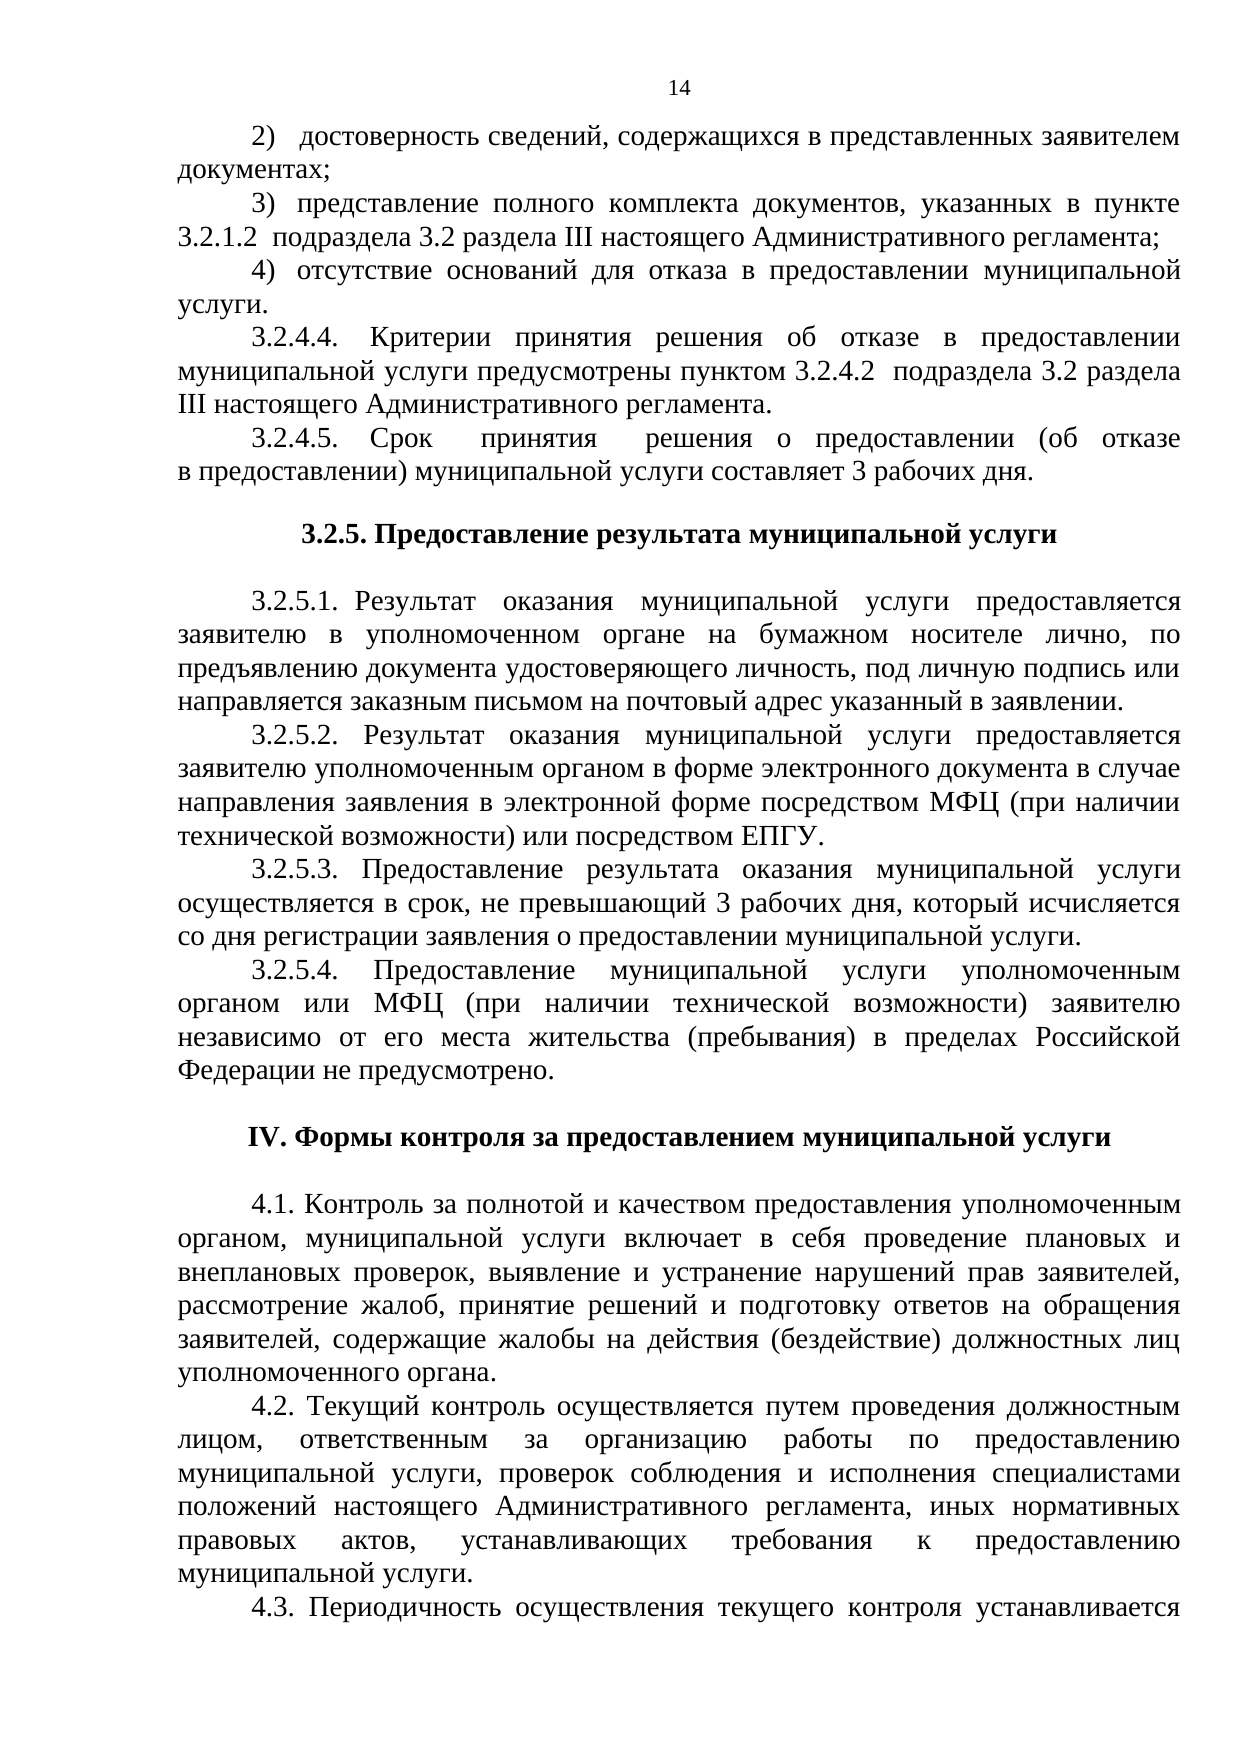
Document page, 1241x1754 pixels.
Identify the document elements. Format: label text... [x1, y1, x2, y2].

text 3.2.5. Предоставление результата муниципальной услуги [177, 516, 1181, 549]
text 3.2.4.5. Срок принятия решения о предоставлении (об отказе в предоставлении) муниципальной услуги составляет 3 рабочих дня. [177, 420, 1181, 487]
text IV. Формы контроля за предоставлением муниципальной услуги [177, 1119, 1181, 1153]
text 3.2.4.4. Критерии принятия решения об отказе в предоставлении муниципальной услуги предусмотрены пунктом 3.2.4.2 подраздела 3.2 раздела III настоящего Административного регламента. [177, 319, 1181, 420]
text 3.2.5.1. Результат оказания муниципальной услуги предоставляется заявителю в уполномоченном органе на бумажном носителе лично, по предъявлению документа удостоверяющего личность, под личную подпись или направляется заказным письмом на почтовый адрес указанный в заявлении. [177, 583, 1181, 717]
text 3.2.5.4. Предоставление муниципальной услуги уполномоченным органом или МФЦ (при наличии технической возможности) заявителю независимо от его места жительства (пребывания) в пределах Российской Федерации не предусмотрено. [177, 952, 1181, 1086]
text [177, 1589, 1181, 1623]
text 4.2. Текущий контроль осуществляется путем проведения должностным лицом, ответственным за организацию работы по предоставлению муниципальной услуги, проверок соблюдения и исполнения специалистами положений настоящего Административного регламента, иных нормативных правовых актов, устанавливающих требования к предоставлению муниципальной услуги. [177, 1388, 1181, 1589]
text 2) достоверность сведений, содержащихся в представленных заявителем документах; [177, 118, 1181, 185]
text 4.1. Контроль за полнотой и качеством предоставления уполномоченным органом, муниципальной услуги включает в себя проведение плановых и внеплановых проверок, выявление и устранение нарушений прав заявителей, рассмотрение жалоб, принятие решений и подготовку ответов на обращения заявителей, содержащие жалобы на действия (бездействие) должностных лиц уполномоченного органа. [177, 1187, 1181, 1388]
text 4) отсутствие оснований для отказа в предоставлении муниципальной услуги. [177, 252, 1181, 319]
text 3.2.5.3. Предоставление результата оказания муниципальной услуги осуществляется в срок, не превышающий 3 рабочих дня, который исчисляется со дня регистрации заявления о предоставлении муниципальной услуги. [177, 851, 1181, 952]
text 3) представление полного комплекта документов, указанных в пункте 3.2.1.2 подраздела 3.2 раздела III настоящего Административного регламента; [177, 185, 1181, 252]
text 3.2.5.2. Результат оказания муниципальной услуги предоставляется заявителю уполномоченным органом в форме электронного документа в случае направления заявления в электронной форме посредством МФЦ (при наличии технической возможности) или посредством ЕПГУ. [177, 717, 1181, 851]
